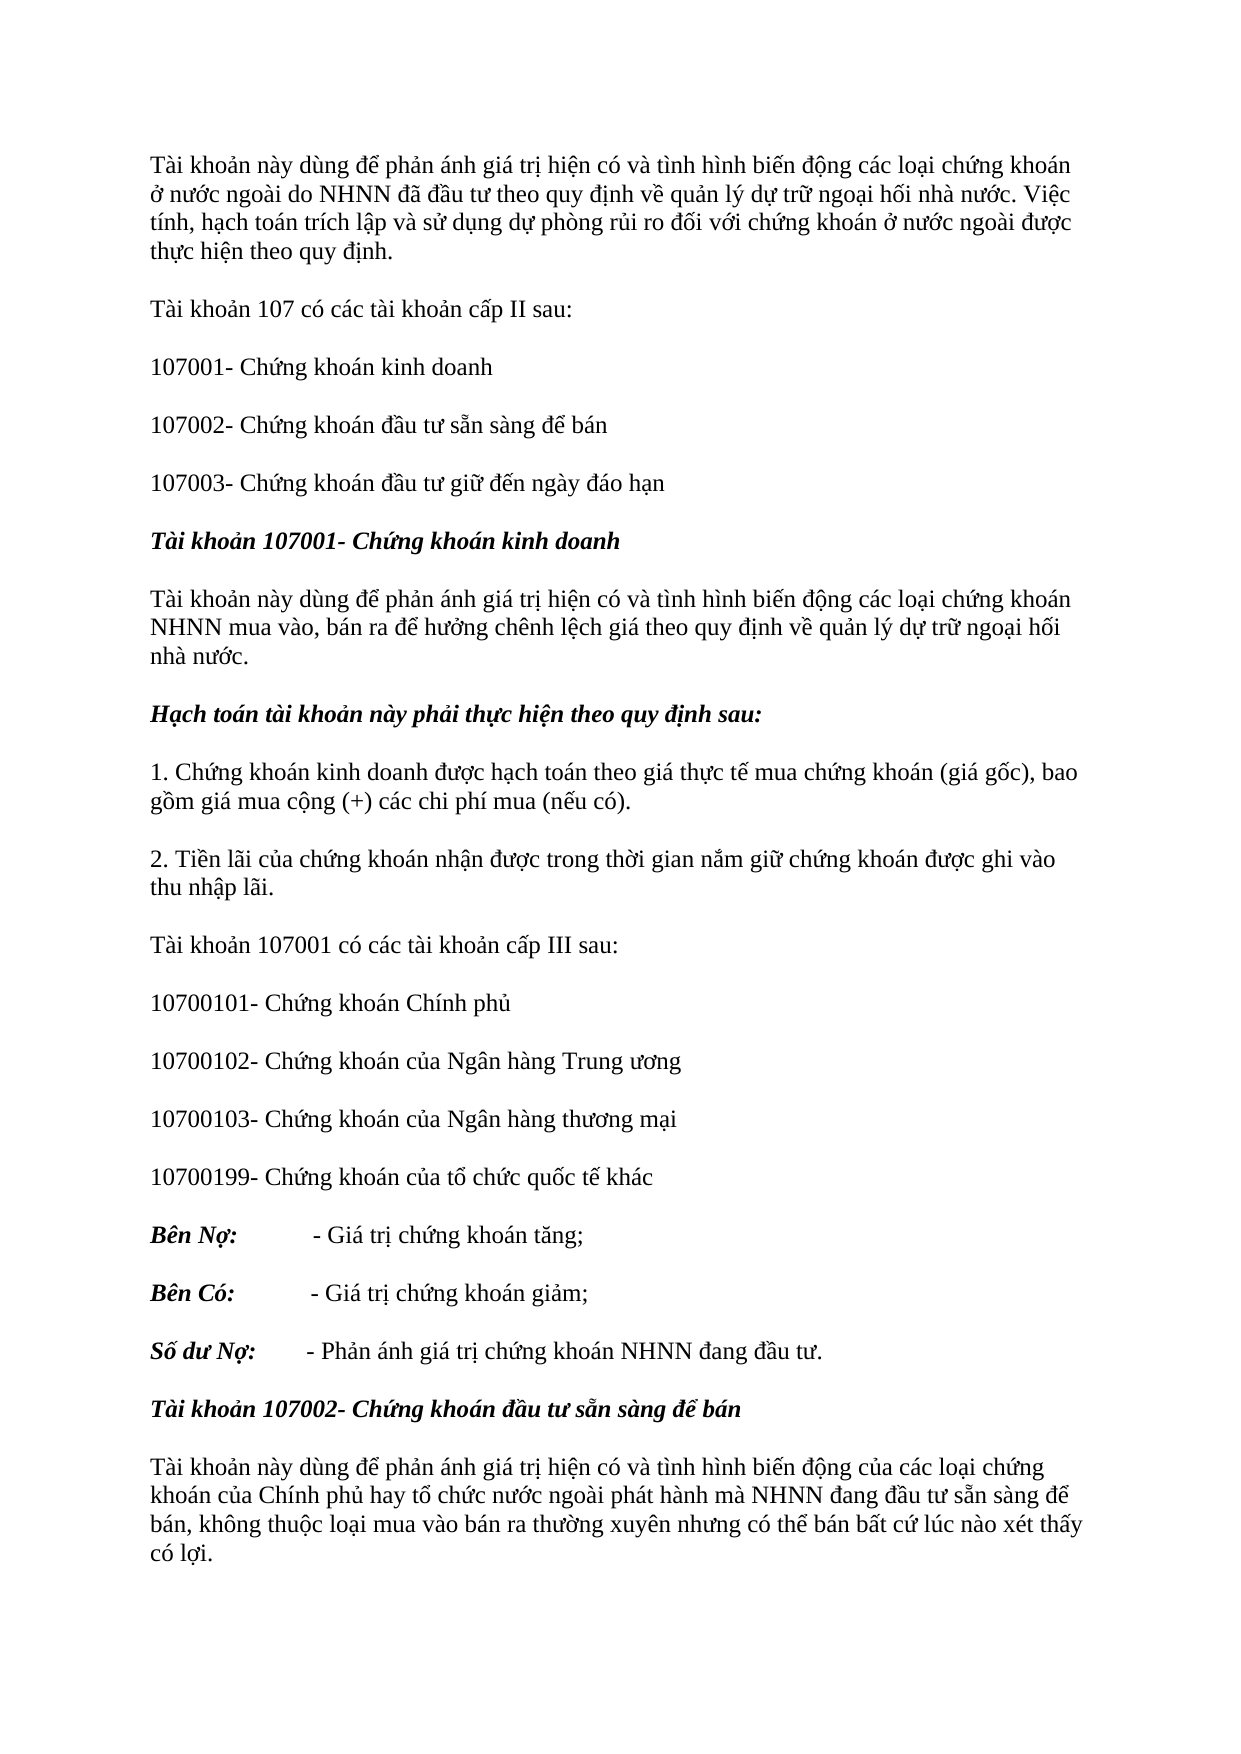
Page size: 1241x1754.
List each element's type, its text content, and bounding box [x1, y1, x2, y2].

text Tài khoản 107 có các tài khoản cấp II sau: [150, 294, 1090, 323]
text 2. Tiền lãi của chứng khoán nhận được trong thời gian nắm giữ chứng khoán được ghi vào thu nhập lãi. [150, 844, 1090, 901]
text Hạch toán tài khoản này phải thực hiện theo quy định sau: [150, 699, 1090, 728]
text 10700103- Chứng khoán của Ngân hàng thương mại [150, 1104, 1090, 1133]
text Tài khoản này dùng để phản ánh giá trị hiện có và tình hình biến động các loại chứng khoán NHNN mua vào, bán ra để hưởng chênh lệch giá theo quy định về quản lý dự trữ ngoại hối nhà nước. [150, 584, 1090, 670]
text 10700102- Chứng khoán của Ngân hàng Trung ương [150, 1046, 1090, 1075]
text Tài khoản này dùng để phản ánh giá trị hiện có và tình hình biến động các loại chứng khoán ở nước ngoài do NHNN đã đầu tư theo quy định về quản lý dự trữ ngoại hối nhà nước. Việc tính, hạch toán trích lập và sử dụng dự phòng rủi ro đối với chứng khoán ở nước ngoài được thực hiện theo quy định. [150, 150, 1090, 265]
text Bên Nợ: - Giá trị chứng khoán tăng; [150, 1220, 1090, 1249]
text Bên Có: - Giá trị chứng khoán giảm; [150, 1278, 1090, 1307]
text Số dư Nợ: - Phản ánh giá trị chứng khoán NHNN đang đầu tư. [150, 1336, 1090, 1364]
text Tài khoản 107001- Chứng khoán kinh doanh [150, 526, 1090, 554]
text Tài khoản 107001 có các tài khoản cấp III sau: [150, 930, 1090, 959]
text 107001- Chứng khoán kinh doanh [150, 352, 1090, 381]
text 107002- Chứng khoán đầu tư sẵn sàng để bán [150, 410, 1090, 439]
text 107003- Chứng khoán đầu tư giữ đến ngày đáo hạn [150, 468, 1090, 497]
text 10700199- Chứng khoán của tổ chức quốc tế khác [150, 1162, 1090, 1191]
text 1. Chứng khoán kinh doanh được hạch toán theo giá thực tế mua chứng khoán (giá gốc), bao gồm giá mua cộng (+) các chi phí mua (nếu có). [150, 757, 1090, 814]
text Tài khoản này dùng để phản ánh giá trị hiện có và tình hình biến động của các loại chứng khoán của Chính phủ hay tổ chức nước ngoài phát hành mà NHNN đang đầu tư sẵn sàng để bán, không thuộc loại mua vào bán ra thường xuyên nhưng có thể bán bất cứ lúc nào xét thấy có lợi. [150, 1452, 1090, 1567]
text 10700101- Chứng khoán Chính phủ [150, 988, 1090, 1017]
text Tài khoản 107002- Chứng khoán đầu tư sẵn sàng để bán [150, 1394, 1090, 1422]
